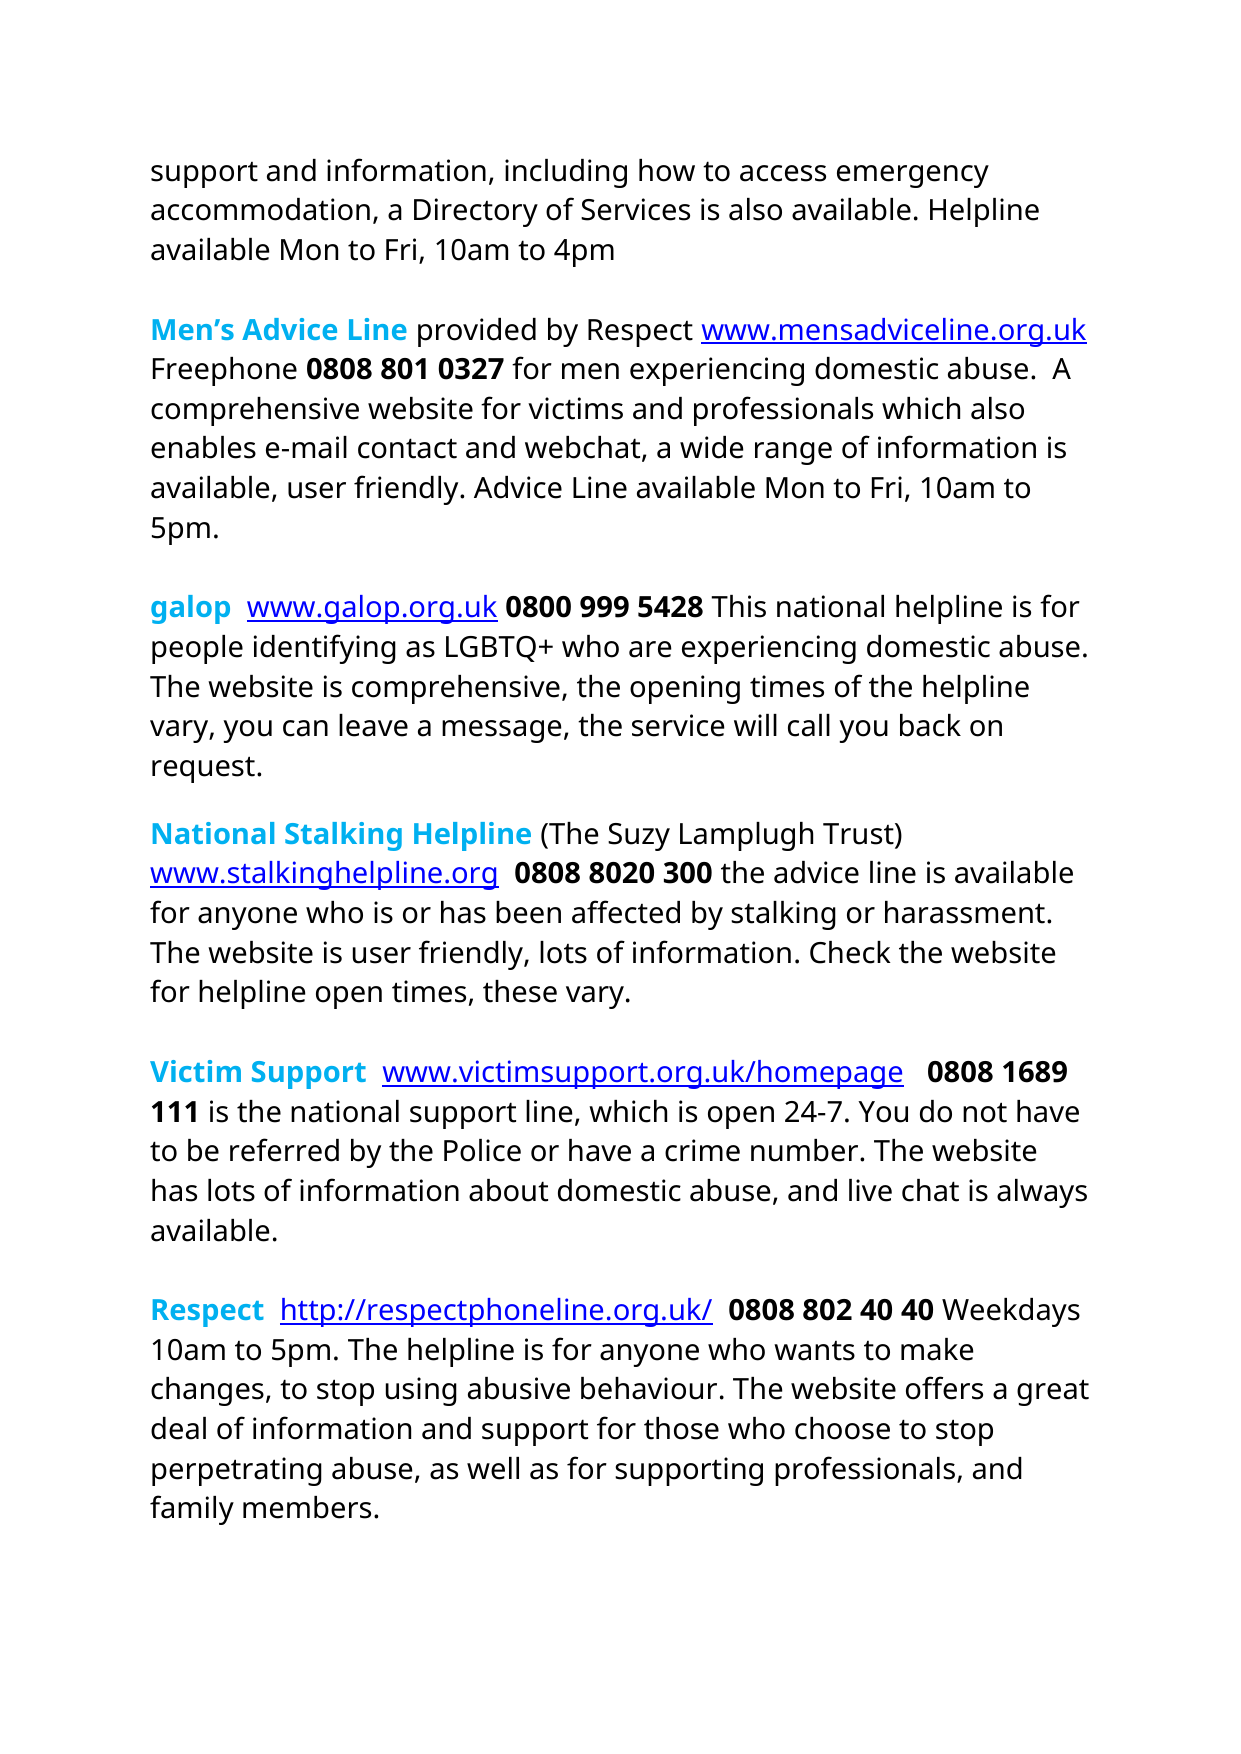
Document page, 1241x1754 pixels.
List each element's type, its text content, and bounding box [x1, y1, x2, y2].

text National Stalking Helpline (The Suzy Lamplugh Trust) www.stalkinghelpline.org 0808 8020 300 the advice line is available for anyone who is or has been affected by stalking or harassment. The website is user friendly, lots of information. Check the website for helpline open times, these vary. [150, 813, 1090, 1011]
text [150, 150, 1090, 269]
text Men’s Advice Line provided by Respect www.mensadviceline.org.uk Freephone 0808 801 0327 for men experiencing domestic abuse. A comprehensive website for victims and professionals which also enables e-mail contact and webchat, a wide range of information is available, user friendly. Advice Line available Mon to Fri, 10am to 5pm. [150, 309, 1090, 547]
text Victim Support www.victimsupport.org.uk/homepage 0808 1689 111 is the national support line, which is open 24-7. You do not have to be referred by the Police or have a crime number. The website has lots of information about domestic abuse, and live chat is always available. [150, 1051, 1090, 1249]
text galop www.galop.org.uk 0800 999 5428 This national helpline is for people identifying as LGBTQ+ who are experiencing domestic abuse. The website is comprehensive, the opening times of the helpline vary, you can leave a message, the service will call you back on request. [150, 587, 1090, 785]
text Respect http://respectphoneline.org.uk/ 0808 802 40 40 Weekdays 10am to 5pm. The helpline is for anyone who wants to make changes, to stop using abusive behaviour. The website offers a great deal of information and support for those who choose to stop perpetrating abuse, as well as for supporting professionals, and family members. [150, 1289, 1090, 1527]
